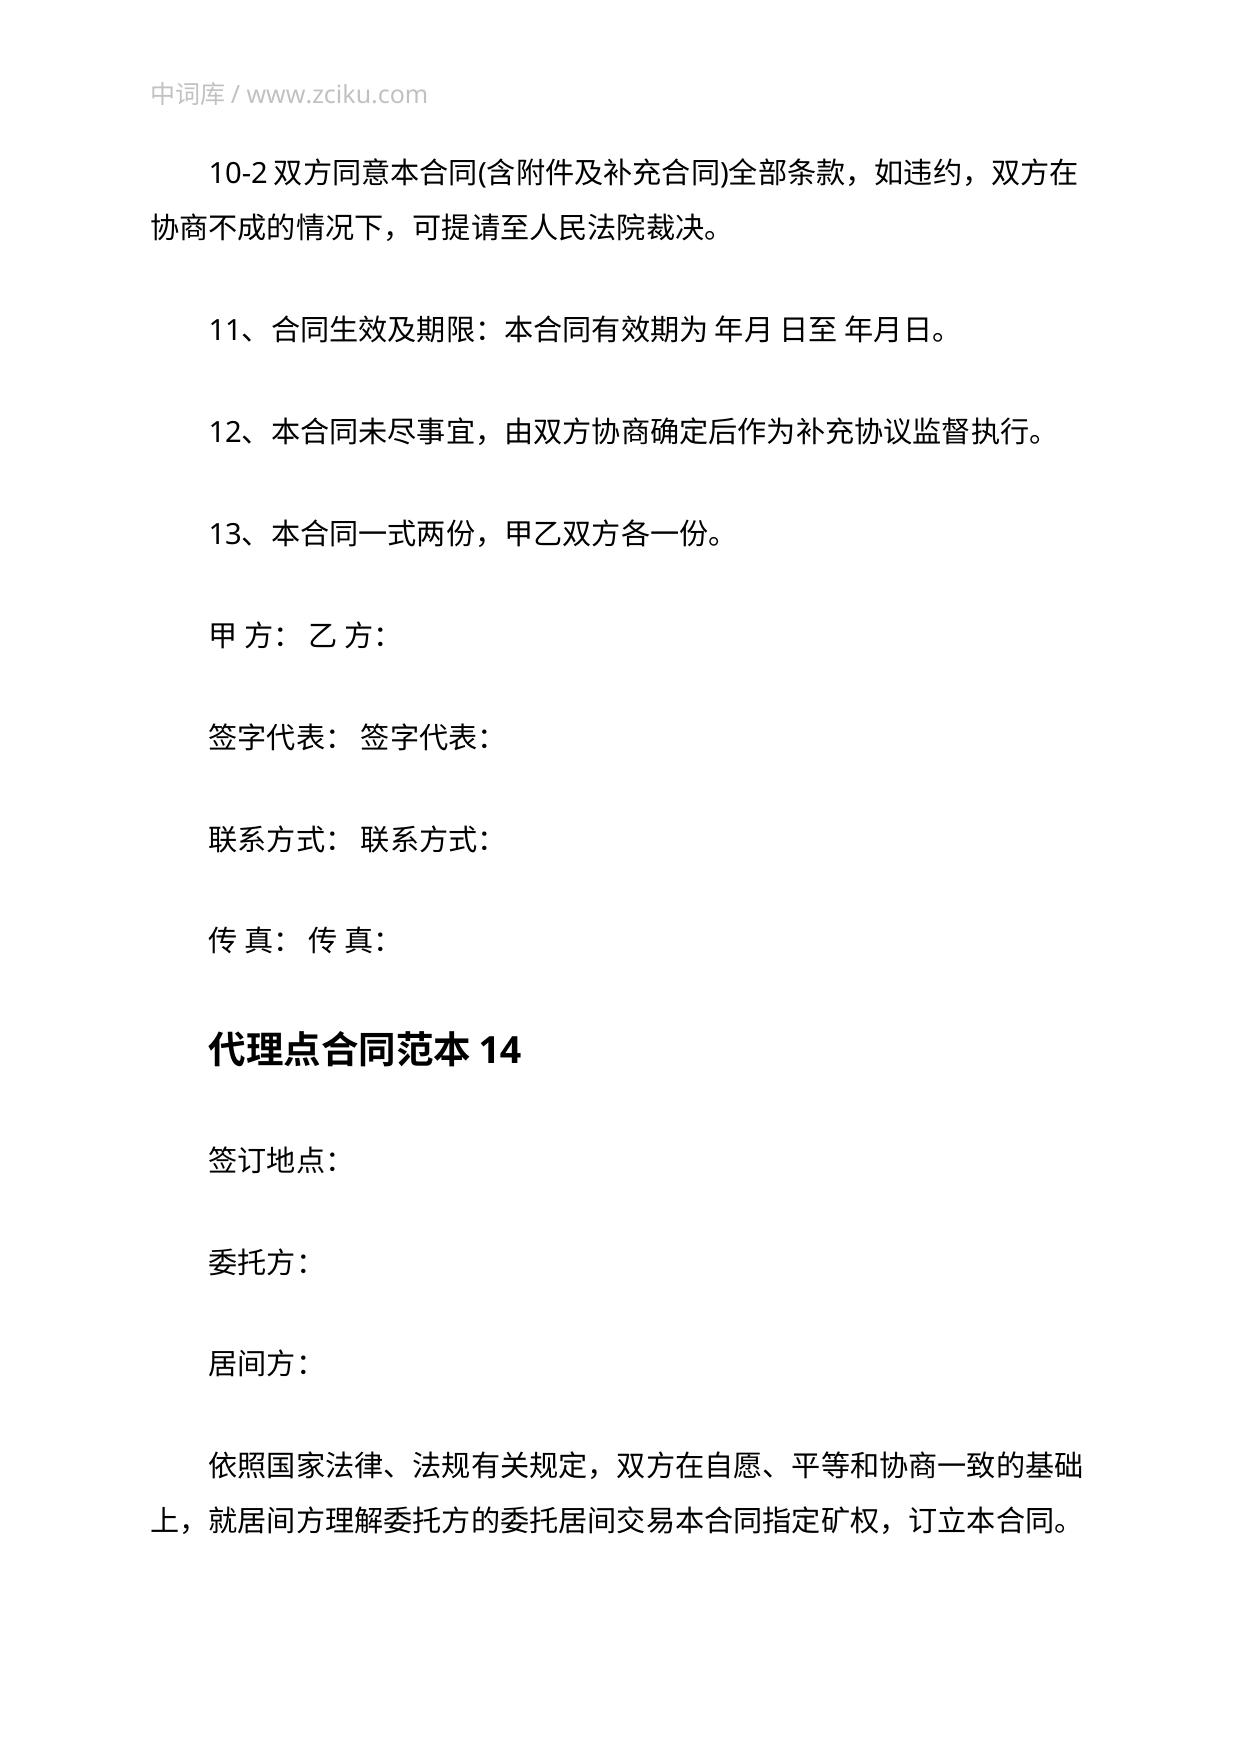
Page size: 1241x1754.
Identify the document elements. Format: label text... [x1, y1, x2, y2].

text 签字代表： 签字代表： [150, 714, 1090, 757]
text 依照国家法律、法规有关规定，双方在自愿、平等和协商一致的基础上，就居间方理解委托方的委托居间交易本合同指定矿权，订立本合同。 [150, 1443, 1090, 1540]
text 11、合同生效及期限：本合同有效期为 年月 日至 年月日。 [150, 307, 1090, 349]
text 签订地点： [150, 1137, 1090, 1180]
text 委托方： [150, 1239, 1090, 1281]
text 传 真： 传 真： [150, 918, 1090, 960]
text 甲 方： 乙 方： [150, 613, 1090, 655]
text 联系方式： 联系方式： [150, 816, 1090, 858]
text 13、本合同一式两份，甲乙双方各一份。 [150, 511, 1090, 553]
text 居间方： [150, 1341, 1090, 1383]
text 10-2双方同意本合同(含附件及补充合同)全部条款，如违约，双方在协商不成的情况下，可提请至人民法院裁决。 [150, 150, 1090, 247]
text 12、本合同未尽事宜，由双方协商确定后作为补充协议监督执行。 [150, 409, 1090, 451]
text 代理点合同范本14 [150, 1020, 1090, 1074]
